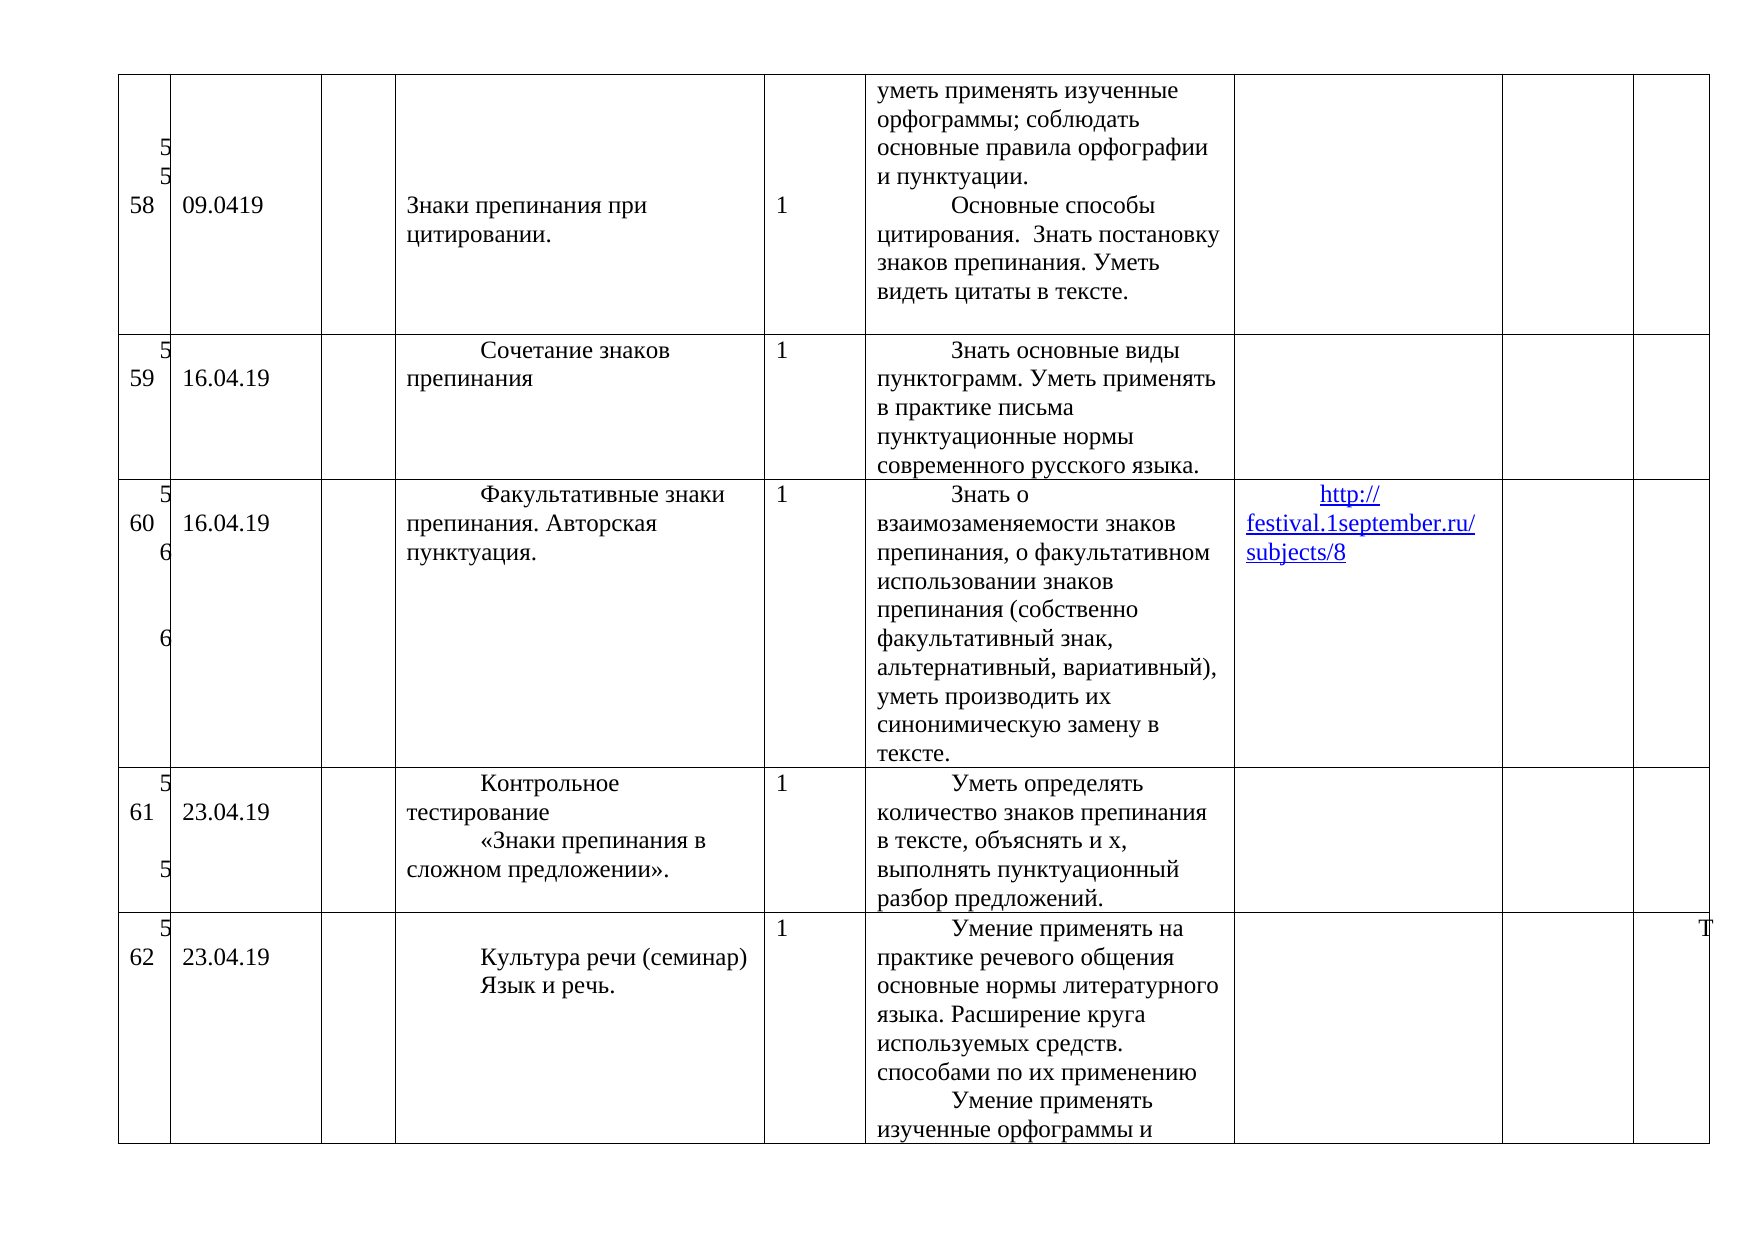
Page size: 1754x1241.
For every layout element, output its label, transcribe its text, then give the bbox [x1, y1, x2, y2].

table_cell 1 [765, 768, 865, 912]
table_cell 16.04.19 [171, 480, 321, 767]
table_cell 09.04.19 09.0419 [171, 75, 321, 334]
table_cell 559 [119, 335, 170, 478]
table_cell [322, 913, 395, 1143]
table_cell [1503, 913, 1633, 1143]
table_cell Сочетание знаков препинания [396, 335, 764, 478]
table_cell [1235, 768, 1502, 912]
table_cell http://festival.1september.ru/subjects/8 [1235, 480, 1502, 767]
table_cell 1 1 [765, 75, 865, 334]
table_cell [1634, 480, 1709, 767]
table_cell [1634, 768, 1709, 912]
table_cell 16.04.19 [171, 335, 321, 478]
table_cell [1503, 480, 1633, 767]
table_cell 1 [765, 335, 865, 478]
table_cell [1503, 75, 1633, 334]
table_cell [396, 913, 764, 1143]
table_cell Т [1634, 75, 1709, 334]
table_cell 557 5 558 [119, 75, 170, 334]
table_cell Уметь определять количество знаков препинания в тексте, объяснять и х, выполнять пунктуационный разбор предложений. [866, 768, 1234, 912]
table_cell 561 5 [119, 768, 170, 912]
table_cell [322, 480, 395, 767]
table_cell [1235, 335, 1502, 478]
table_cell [396, 75, 764, 334]
table_cell Знать основные виды пунктограмм. Уметь применять в практике письма пунктуационные нормы современного русского языка. [866, 335, 1234, 478]
table_cell Факультативные знаки препинания. Авторская пунктуация. [396, 480, 764, 767]
table_cell [322, 335, 395, 478]
table_cell 1 [765, 913, 865, 1143]
table_cell [1634, 335, 1709, 478]
table_cell [1235, 913, 1502, 1143]
table_cell 23.04.19 [171, 913, 321, 1143]
table_cell 1 [765, 480, 865, 767]
table_cell 23.04.19 [171, 768, 321, 912]
table_cell [1503, 768, 1633, 912]
table_cell Знать о взаимозаменяемости знаков препинания, о факультативном использовании знаков препинания (собственно факультативный знак, альтернативный, вариативный), уметь производить их синонимическую замену в тексте. [866, 480, 1234, 767]
table_cell [1235, 75, 1502, 334]
table_cell [1503, 335, 1633, 478]
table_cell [866, 75, 1234, 334]
table_cell 560 6 6 [119, 480, 170, 767]
table_cell [322, 75, 395, 334]
table_cell Т [1634, 913, 1709, 1143]
table_cell [322, 768, 395, 912]
table_cell Контрольное тестирование «Знаки препинания в сложном предложении». [396, 768, 764, 912]
table_cell 562 [119, 913, 170, 1143]
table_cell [866, 913, 1234, 1143]
